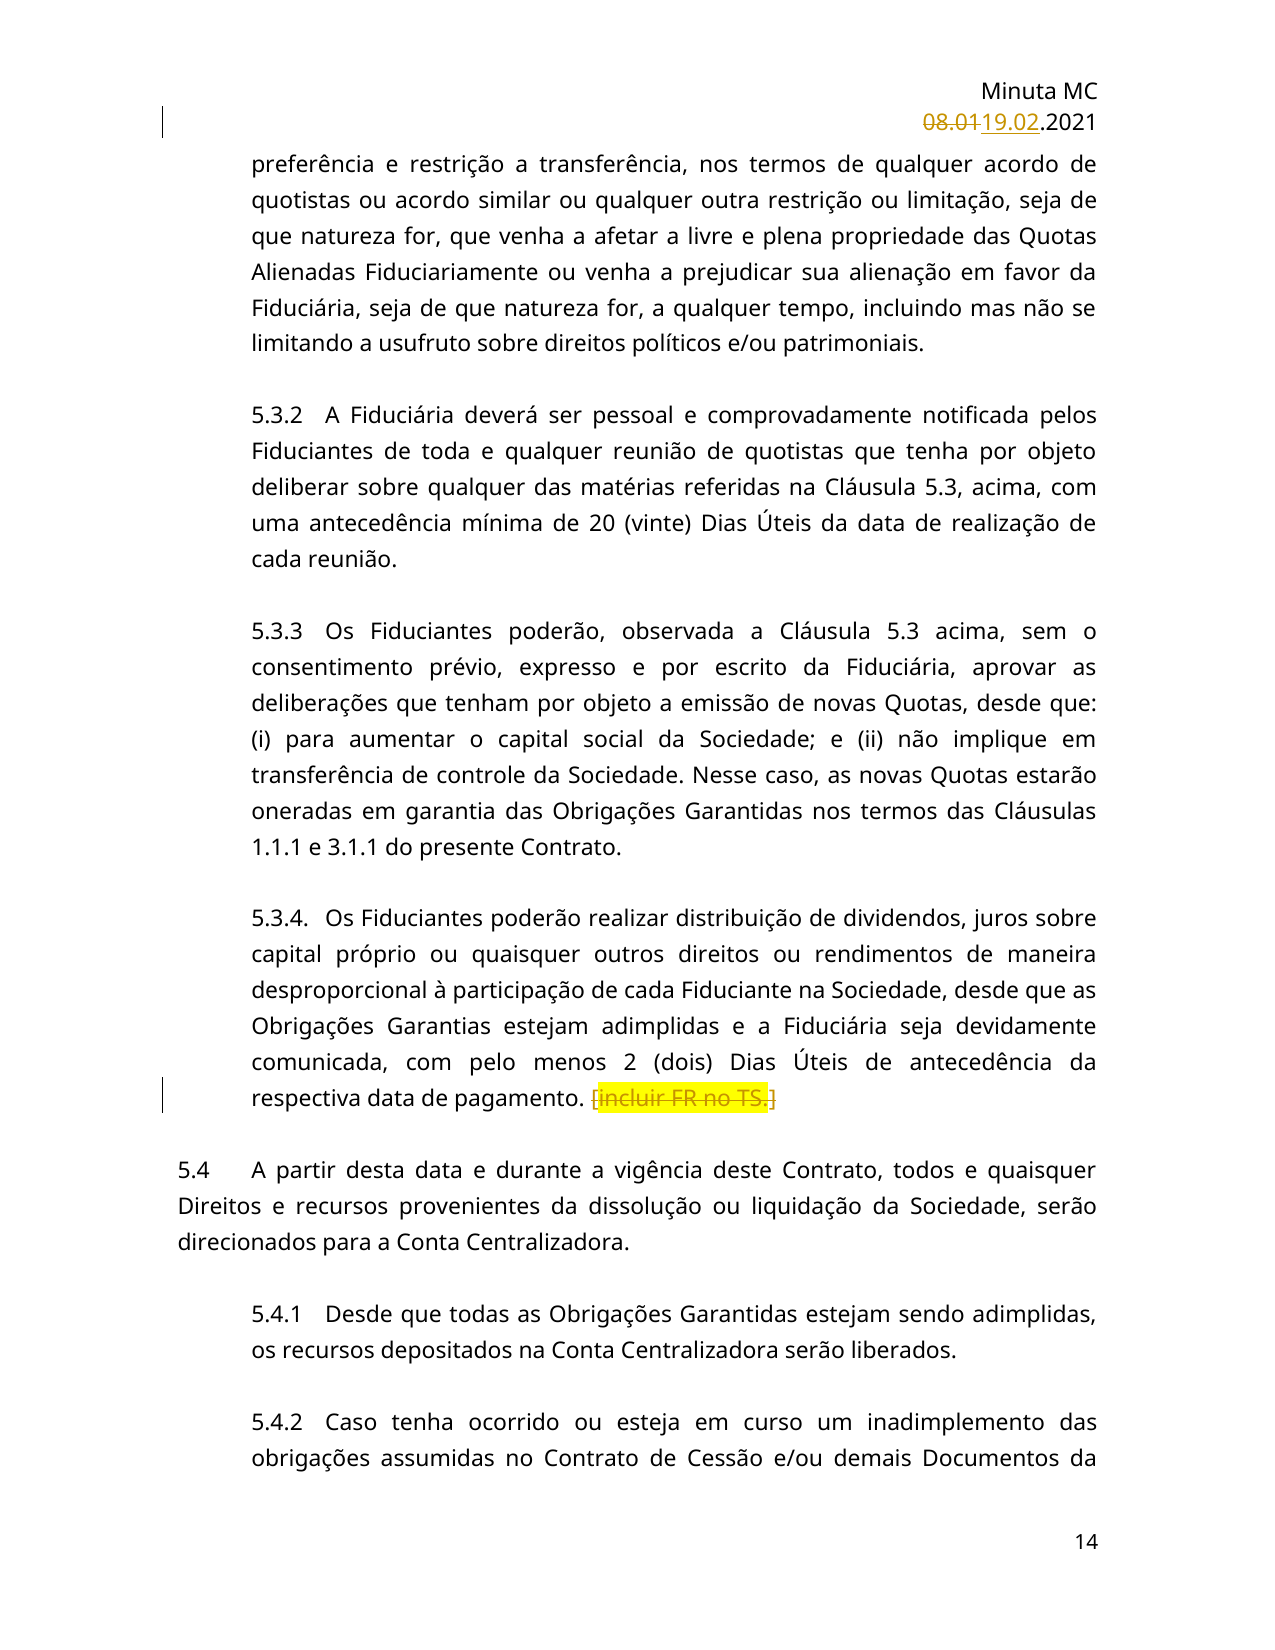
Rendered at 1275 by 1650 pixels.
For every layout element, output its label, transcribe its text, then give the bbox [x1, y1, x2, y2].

text 5.4 A partir desta data e durante a vigência deste Contrato, todos e quaisquer Direitos e recursos provenientes da dissolução ou liquidação da Sociedade, serão direcionados para a Conta Centralizadora. [177, 1154, 1098, 1257]
text 5.4.1 Desde que todas as Obrigações Garantidas estejam sendo adimplidas, os recursos depositados na Conta Centralizadora serão liberados. [251, 1298, 1098, 1365]
text 5.3.3 Os Fiduciantes poderão, observada a Cláusula 5.3 acima, sem o consentimento prévio, expresso e por escrito da Fiduciária, aprovar as deliberações que tenham por objeto a emissão de novas Quotas, desde que: (i) para aumentar o capital social da Sociedade; e (ii) não implique em transferência de controle da Sociedade. Nesse caso, as novas Quotas estarão oneradas em garantia das Obrigações Garantidas nos termos das Cláusulas 1.1.1 e 3.1.1 do presente Contrato. [251, 615, 1098, 862]
text 5.3.2 A Fiduciária deverá ser pessoal e comprovadamente notificada pelos Fiduciantes de toda e qualquer reunião de quotistas que tenha por objeto deliberar sobre qualquer das matérias referidas na Cláusula 5.3, acima, com uma antecedência mínima de 20 (vinte) Dias Úteis da data de realização de cada reunião. [251, 399, 1098, 574]
text 5.3.4. Os Fiduciantes poderão realizar distribuição de dividendos, juros sobre capital próprio ou quaisquer outros direitos ou rendimentos de maneira desproporcional à participação de cada Fiduciante na Sociedade, desde que as Obrigações Garantias estejam adimplidas e a Fiduciária seja devidamente comunicada, com pelo menos 2 (dois) Dias Úteis de antecedência da respectiva data de pagamento. [251, 902, 1098, 1113]
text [251, 148, 1098, 359]
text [251, 1406, 1098, 1473]
